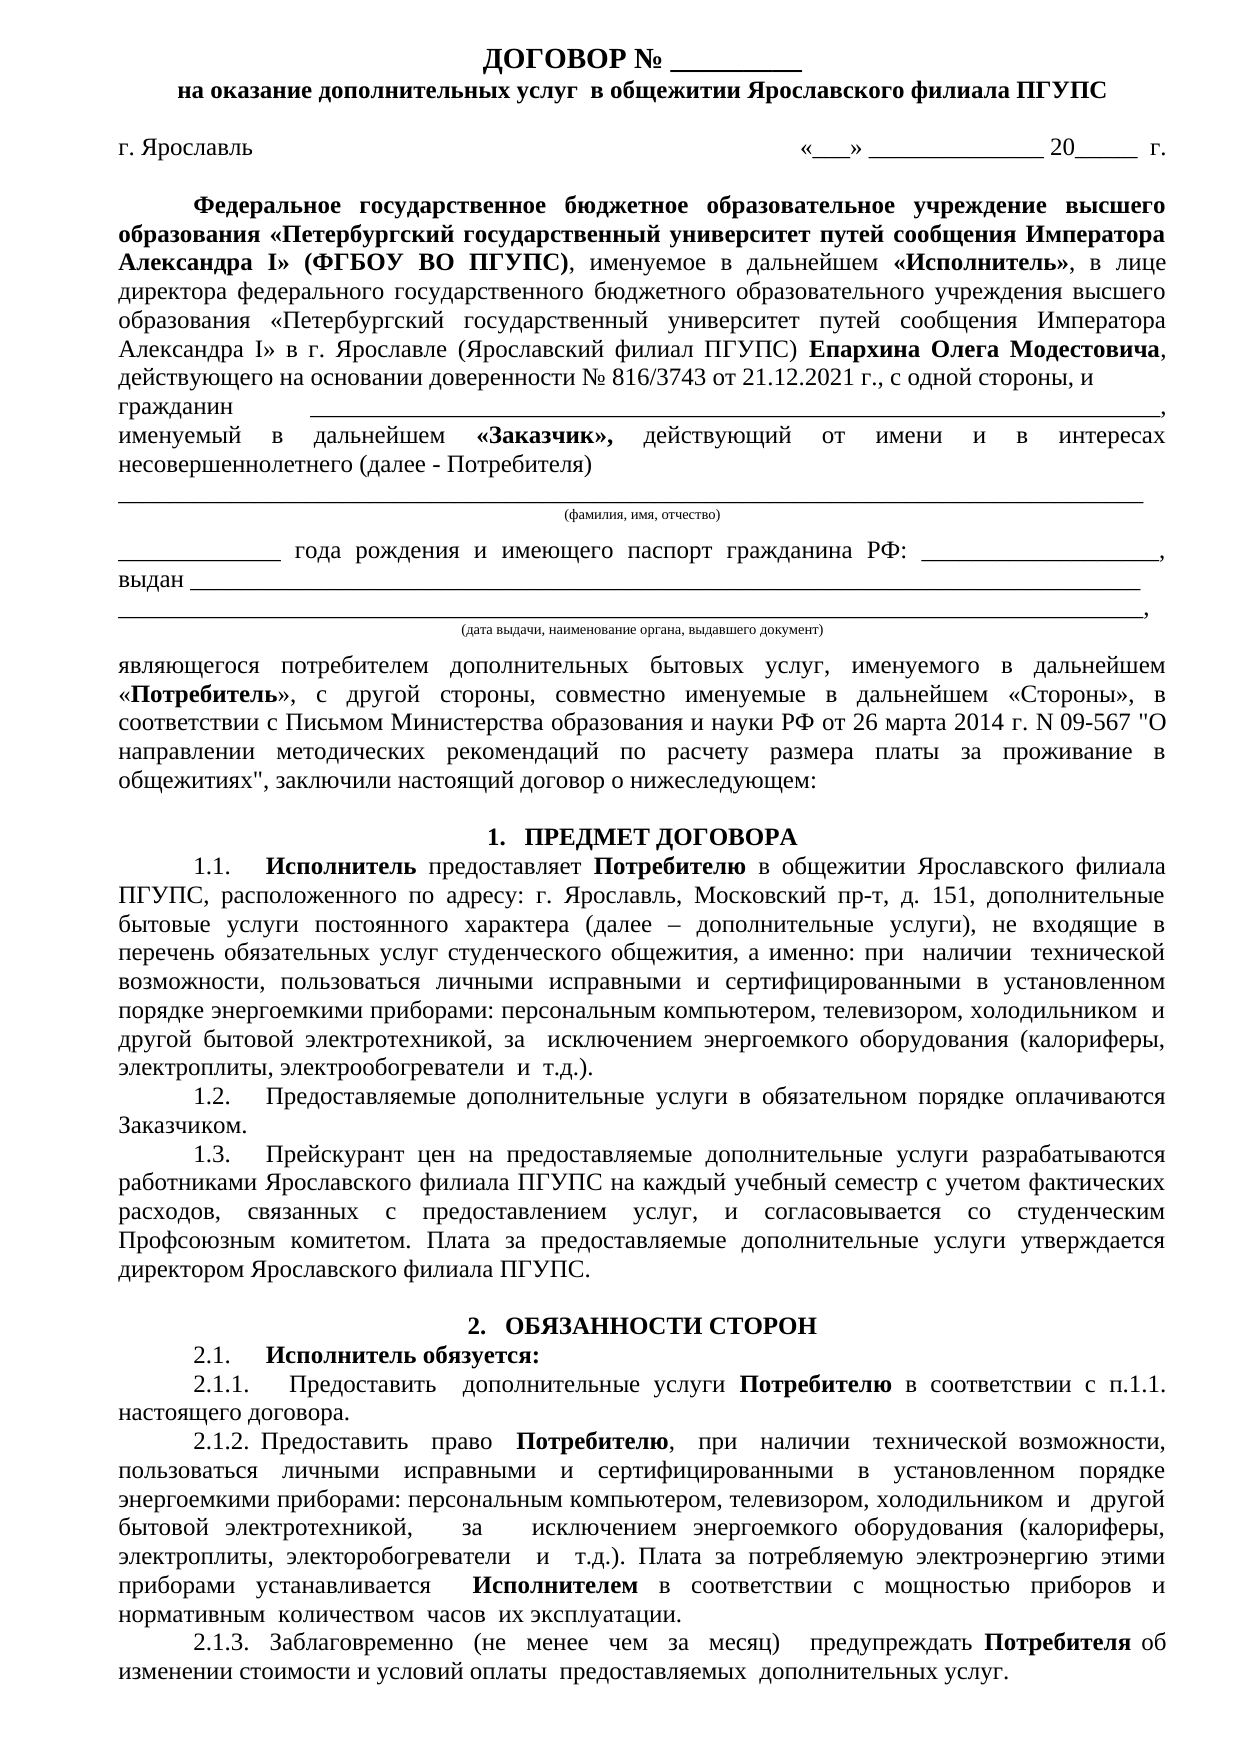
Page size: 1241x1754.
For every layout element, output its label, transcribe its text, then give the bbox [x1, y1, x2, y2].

text на оказание дополнительных услуг в общежитии Ярославского филиала ПГУПС [118, 75, 1166, 104]
list Исполнитель обязуется: [118, 1340, 1166, 1369]
text (дата выдачи, наименование органа, выдавшего документ) [118, 621, 1166, 650]
text являющегося потребителем дополнительных бытовых услуг, именуемого в дальнейшем «Потребитель», с другой стороны, совместно именуемые в дальнейшем «Стороны», в соответствии с Письмом Министерства образования и науки РФ от 26 марта 2014 г. N 09-567 "О направлении методических рекомендаций по расчету размера платы за проживание в общежитиях", заключили настоящий договор о нижеследующем: [118, 650, 1166, 794]
table_header г. Ярославль [107, 133, 630, 161]
text _____________ года рождения и имеющего паспорт гражданина РФ: ___________________, выдан ____________________________________________________________________________ [118, 535, 1166, 592]
list ПРЕДМЕТ ДОГОВОРА [118, 822, 1166, 851]
text __________________________________________________________________________________ [118, 477, 1166, 506]
table_header «___» ______________ 20_____ г. [630, 133, 1178, 161]
text 2.1.3. Заблаговременно (не менее чем за месяц) предупреждать Потребителя об изменении стоимости и условий оплаты предоставляемых дополнительных услуг. [118, 1627, 1166, 1685]
list Исполнитель предоставляет Потребителю в общежитии Ярославского филиала ПГУПС, расположенного по адресу: г. Ярославль, Московский пр-т, д. 151, дополнительные бытовые услуги постоянного характера (далее – дополнительные услуги), не входящие в перечень обязательных услуг студенческого общежития, а именно: при наличии технической возможности, пользоваться личными исправными и сертифицированными в установленном порядке энергоемкими приборами: персональным компьютером, телевизором, холодильником и другой бытовой электротехникой, за исключением энергоемкого оборудования (калориферы, электроплиты, электрообогреватели и т.д.). [118, 851, 1166, 1081]
list ОБЯЗАННОСТИ СТОРОН [118, 1311, 1166, 1340]
text 2.1.1. Предоставить дополнительные услуги Потребителю в соответствии с п.1.1. настоящего договора. [118, 1369, 1166, 1426]
list Предоставляемые дополнительные услуги в обязательном порядке оплачиваются Заказчиком. [118, 1081, 1166, 1139]
text 2.1.2. Предоставить право Потребителю, при наличии технической возможности, пользоваться личными исправными и сертифицированными в установленном порядке энергоемкими приборами: персональным компьютером, телевизором, холодильником и другой бытовой электротехникой, за исключением энергоемкого оборудования (калориферы, электроплиты, электоробогреватели и т.д.). Плата за потребляемую электроэнергию этими приборами устанавливается Исполнителем в соответствии с мощностью приборов и нормативным количеством часов их эксплуатации. [118, 1426, 1166, 1627]
list Прейскурант цен на предоставляемые дополнительные услуги разрабатываются работниками Ярославского филиала ПГУПС на каждый учебный семестр с учетом фактических расходов, связанных с предоставлением услуг, и согласовывается со студенческим Профсоюзным комитетом. Плата за предоставляемые дополнительные услуги утверждается директором Ярославского филиала ПГУПС. [118, 1139, 1166, 1282]
text ДОГОВОР № _________ [118, 41, 1166, 75]
text Федеральное государственное бюджетное образовательное учреждение высшего образования «Петербургский государственный университет путей сообщения Императора Александра I» (ФГБОУ ВО ПГУПС), именуемое в дальнейшем «Исполнитель», в лице директора федерального государственного бюджетного образовательного учреждения высшего образования «Петербургский государственный университет путей сообщения Императора Александра I» в г. Ярославле (Ярославский филиал ПГУПС) Епархина Олега Модестовича, действующего на основании доверенности № 816/3743 от 21.12.2021 г., с одной стороны, и [118, 190, 1166, 391]
text гражданин ____________________________________________________________________, именуемый в дальнейшем «Заказчик», действующий от имени и в интересах несовершеннолетнего (далее - Потребителя) [118, 391, 1166, 477]
text __________________________________________________________________________________, [118, 592, 1166, 621]
text (фамилия, имя, отчество) [118, 506, 1166, 535]
